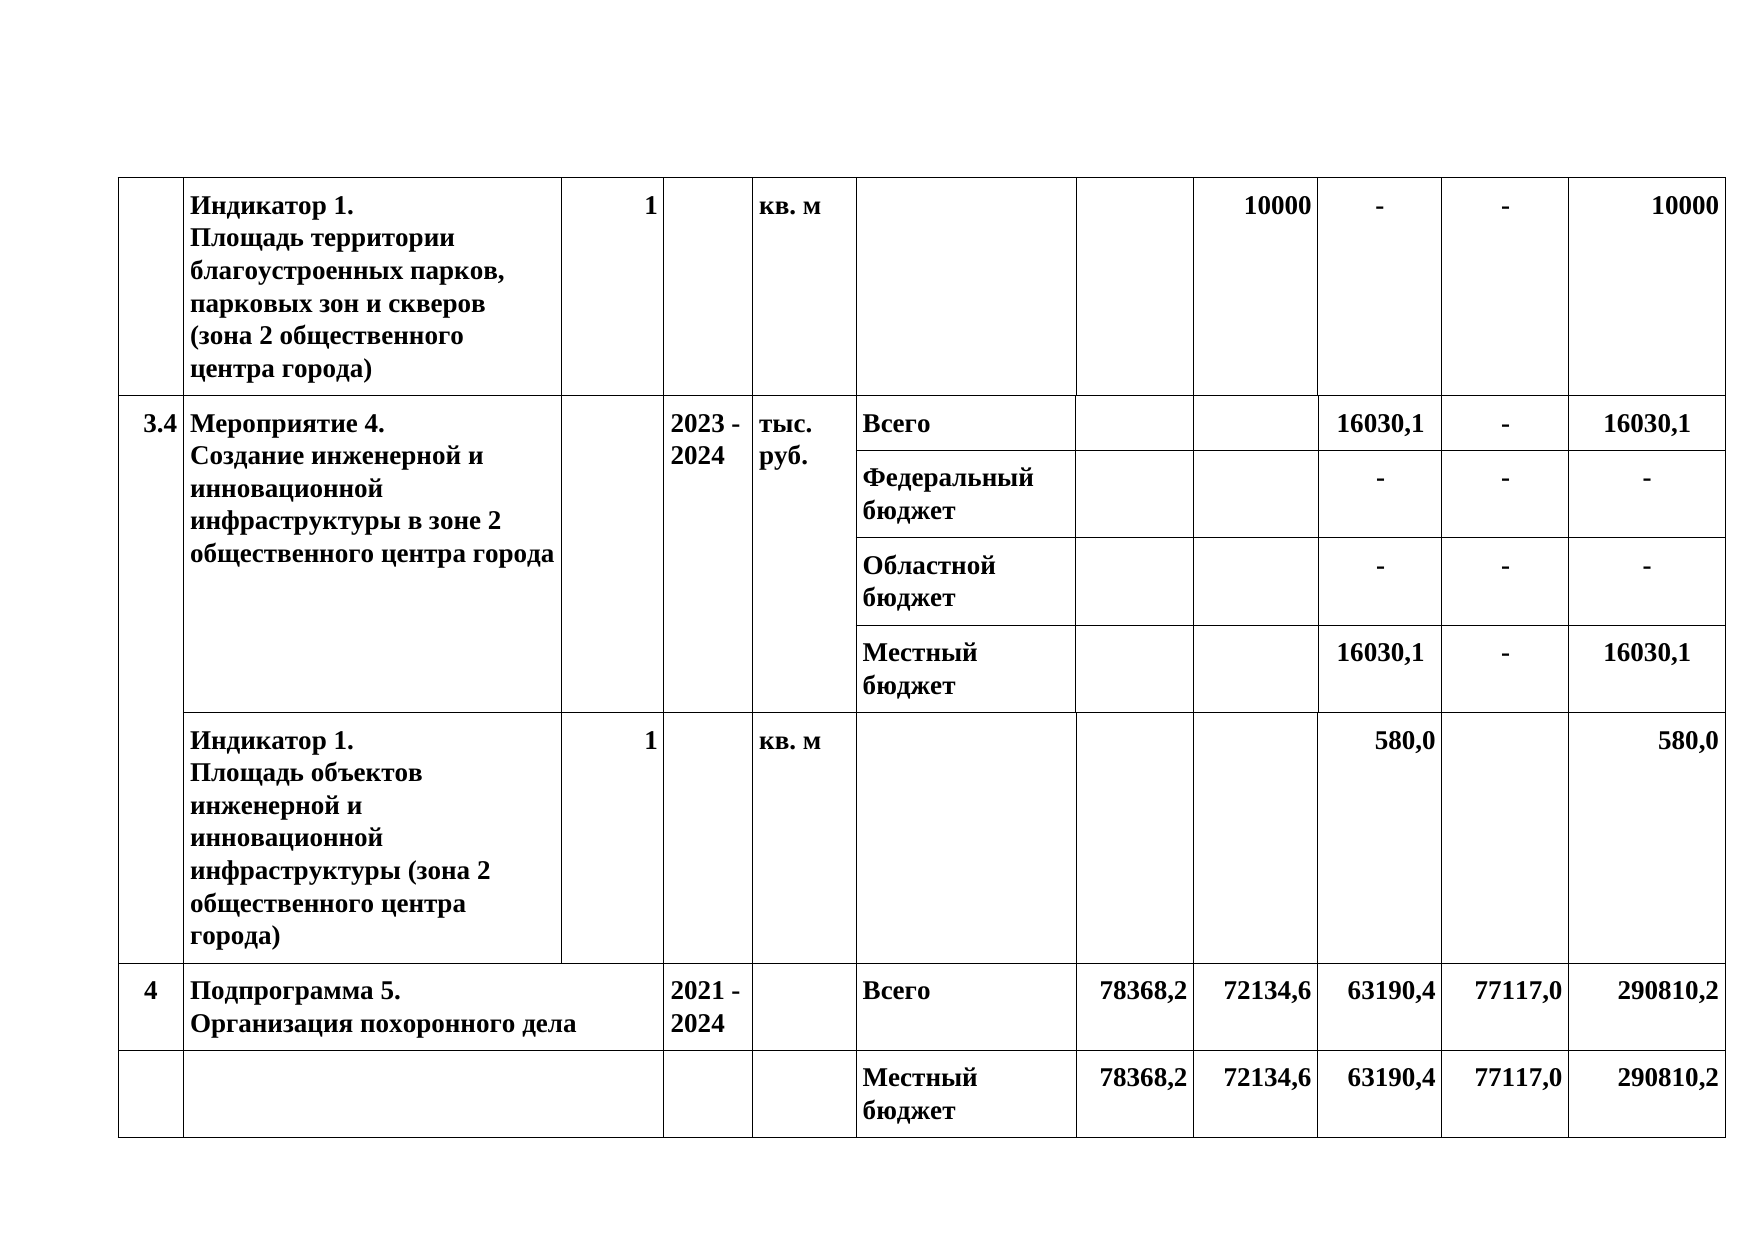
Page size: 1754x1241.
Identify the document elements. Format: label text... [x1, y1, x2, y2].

table_cell 78368,2 [1077, 1051, 1193, 1137]
table_cell 580,0 [1569, 713, 1725, 962]
table_cell [857, 713, 1076, 962]
table_cell кв. м [753, 178, 856, 395]
table_cell - [1569, 451, 1725, 537]
table_cell Всего [857, 964, 1076, 1050]
table_cell 16030,1 [1319, 396, 1441, 450]
table_cell 72134,6 [1194, 964, 1317, 1050]
table_cell 290810,2 [1569, 1051, 1725, 1137]
table_cell [664, 1051, 752, 1137]
table_cell [1194, 396, 1318, 450]
table_cell 63190,4 [1318, 1051, 1441, 1137]
table_cell [1194, 626, 1318, 712]
table_cell 1 [562, 178, 663, 395]
table_cell 72134,6 [1194, 1051, 1317, 1137]
table_cell [1076, 396, 1193, 450]
table_cell 10000 [1194, 178, 1317, 395]
table_cell - [1318, 178, 1441, 395]
table_cell [1076, 451, 1193, 537]
table_cell Федеральный бюджет [857, 451, 1075, 537]
table_cell [119, 1051, 183, 1137]
table_cell 77117,0 [1442, 964, 1568, 1050]
table_cell 78368,2 [1077, 964, 1193, 1050]
table_cell [1076, 626, 1193, 712]
table_cell - [1319, 538, 1441, 625]
table_cell 580,0 [1318, 713, 1441, 962]
table_cell [1077, 713, 1193, 962]
table_cell Мероприятие 4. Создание инженерной и инновационной инфраструктуры в зоне 2 общественного центра города [184, 396, 561, 712]
table_cell - [1442, 538, 1568, 625]
table_cell [753, 1051, 856, 1137]
table_cell 16030,1 [1569, 626, 1725, 712]
table_cell [1442, 713, 1568, 962]
table_cell Подпрограмма 5. Организация похоронного дела [184, 964, 663, 1050]
table_cell 1 [562, 713, 663, 962]
table_cell Индикатор 1. Площадь объектов инженерной и инновационной инфраструктуры (зона 2 общественного центра города) [184, 713, 561, 962]
table_cell 16030,1 [1319, 626, 1441, 712]
table_cell [664, 713, 752, 962]
table_cell [1194, 713, 1317, 962]
table_cell [184, 1051, 663, 1137]
table_cell 4 [119, 964, 183, 1050]
table_cell [562, 396, 663, 712]
table_cell [1077, 178, 1193, 395]
table_cell 2023 - 2024 [664, 396, 752, 712]
table_cell Местный бюджет [857, 626, 1075, 712]
table_cell Местный бюджет [857, 1051, 1076, 1137]
table_cell - [1442, 178, 1568, 395]
table_cell 3.4 [119, 396, 183, 962]
table_cell - [1442, 451, 1568, 537]
table_cell тыс. руб. [753, 396, 856, 712]
table_cell 290810,2 [1569, 964, 1725, 1050]
table_cell - [1442, 396, 1568, 450]
table_cell [1194, 451, 1318, 537]
table_cell 10000 [1569, 178, 1725, 395]
table_cell [753, 964, 856, 1050]
table_cell - [1569, 538, 1725, 625]
table_cell [664, 178, 752, 395]
table_cell Индикатор 1. Площадь территории благоустроенных парков, парковых зон и скверов (зона 2 общественного центра города) [184, 178, 561, 395]
table_cell кв. м [753, 713, 856, 962]
table_cell 16030,1 [1569, 396, 1725, 450]
table_cell [857, 178, 1076, 395]
table_cell Областной бюджет [857, 538, 1075, 625]
table_cell 77117,0 [1442, 1051, 1568, 1137]
table_cell 63190,4 [1318, 964, 1441, 1050]
table_cell - [1442, 626, 1568, 712]
table_cell 2021 - 2024 [664, 964, 752, 1050]
table_cell [1194, 538, 1318, 625]
table_cell Всего [857, 396, 1075, 450]
table_cell [1076, 538, 1193, 625]
table_cell - [1319, 451, 1441, 537]
